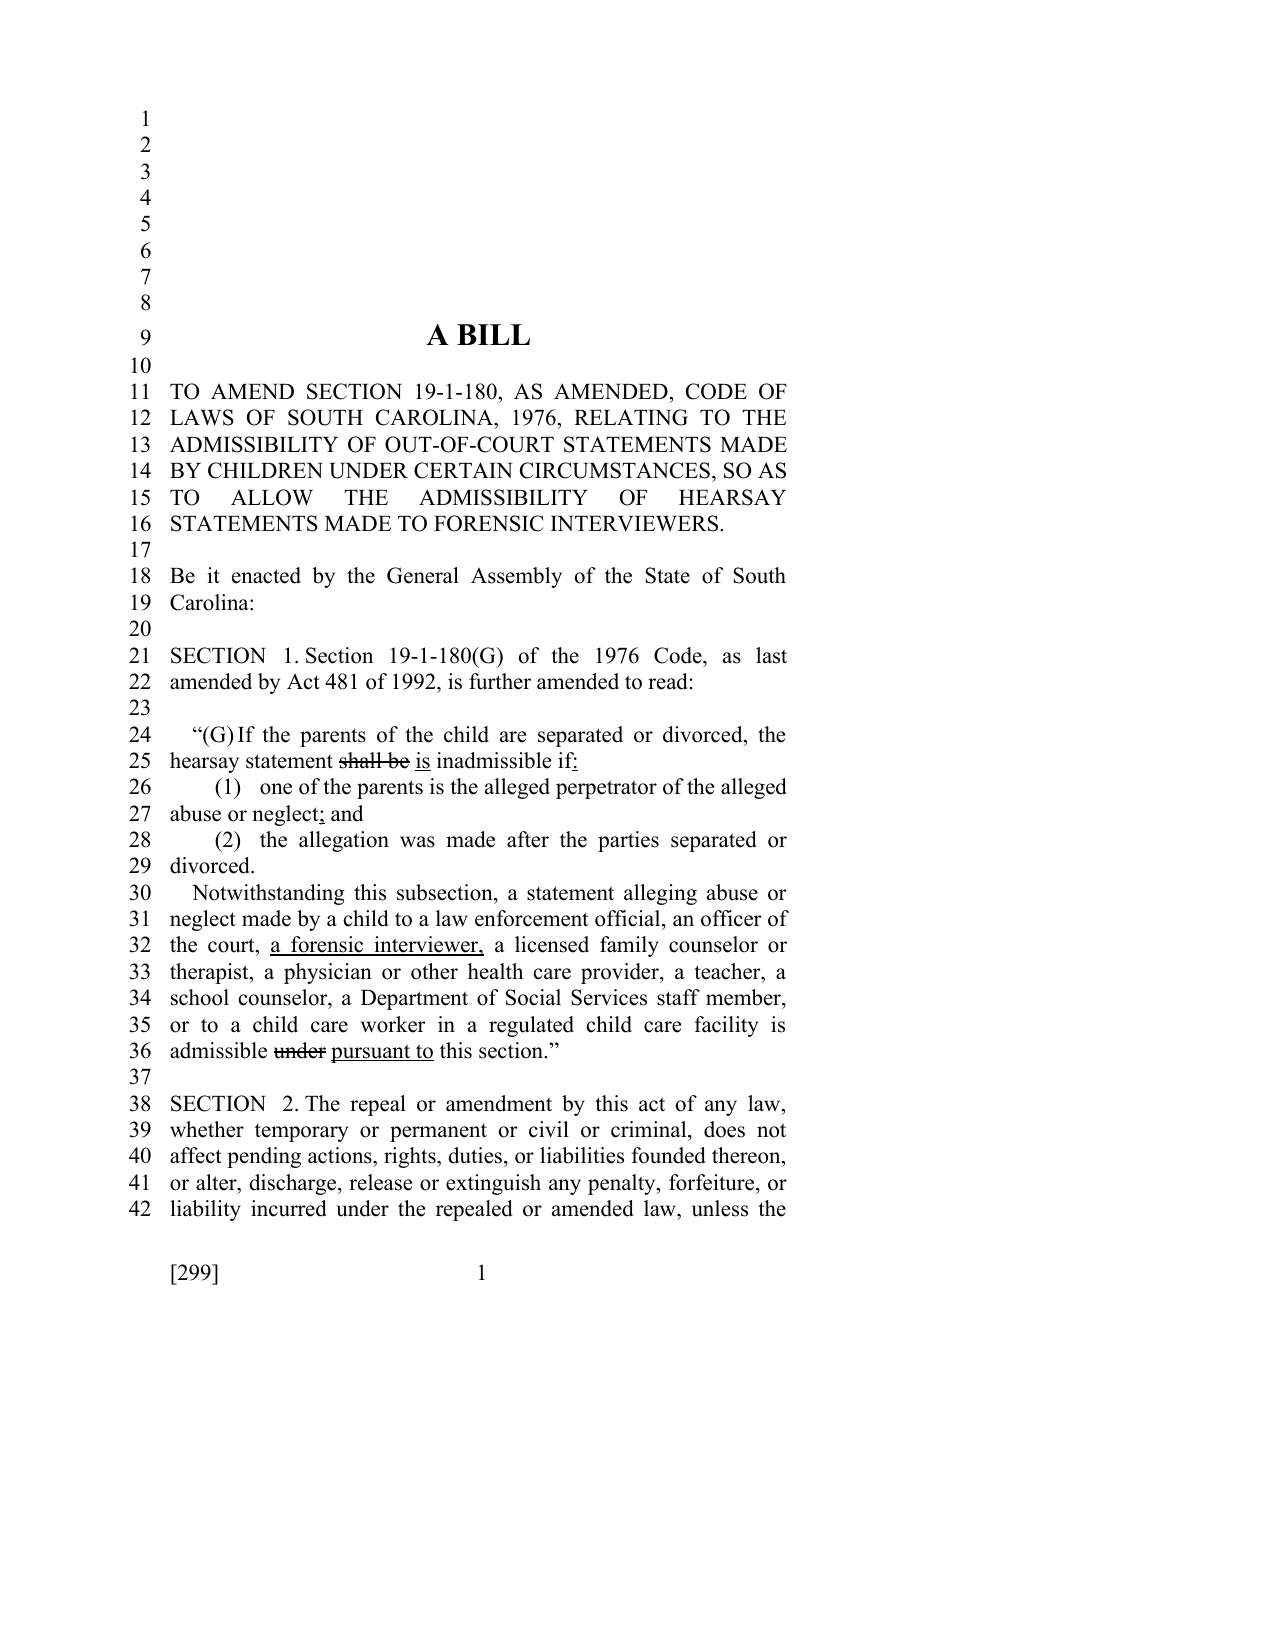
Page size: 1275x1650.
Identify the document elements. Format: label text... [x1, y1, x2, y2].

text (2) the allegation was made after the parties separated or divorced. [169, 826, 787, 879]
text SECTION 1. Section 19-1-180(G) of the 1976 Code, as last amended by Act 481 of 1992, is further amended to read: [169, 642, 787, 694]
text “(G) If the parents of the child are separated or divorced, the hearsay statement shall be is inadmissible if: [169, 721, 787, 773]
text A BILL [169, 316, 787, 352]
text Be it enacted by the General Assembly of the State of South Carolina: [169, 563, 787, 615]
text (1) one of the parents is the alleged perpetrator of the alleged abuse or neglect; and [169, 773, 787, 826]
text TO AMEND SECTION 19-1-180, AS AMENDED, CODE OF LAWS OF SOUTH CAROLINA, 1976, RELATING TO THE ADMISSIBILITY OF OUT-OF-COURT STATEMENTS MADE BY CHILDREN UNDER CERTAIN CIRCUMSTANCES, SO AS TO ALLOW THE ADMISSIBILITY OF HEARSAY STATEMENTS MADE TO FORENSIC INTERVIEWERS. [169, 378, 787, 536]
text Notwithstanding this subsection, a statement alleging abuse or neglect made by a child to a law enforcement official, an officer of the court, a forensic interviewer, a licensed family counselor or therapist, a physician or other health care provider, a teacher, a school counselor, a Department of Social Services staff member, or to a child care worker in a regulated child care facility is admissible under pursuant to this section.” [169, 879, 787, 1063]
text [169, 1090, 787, 1221]
